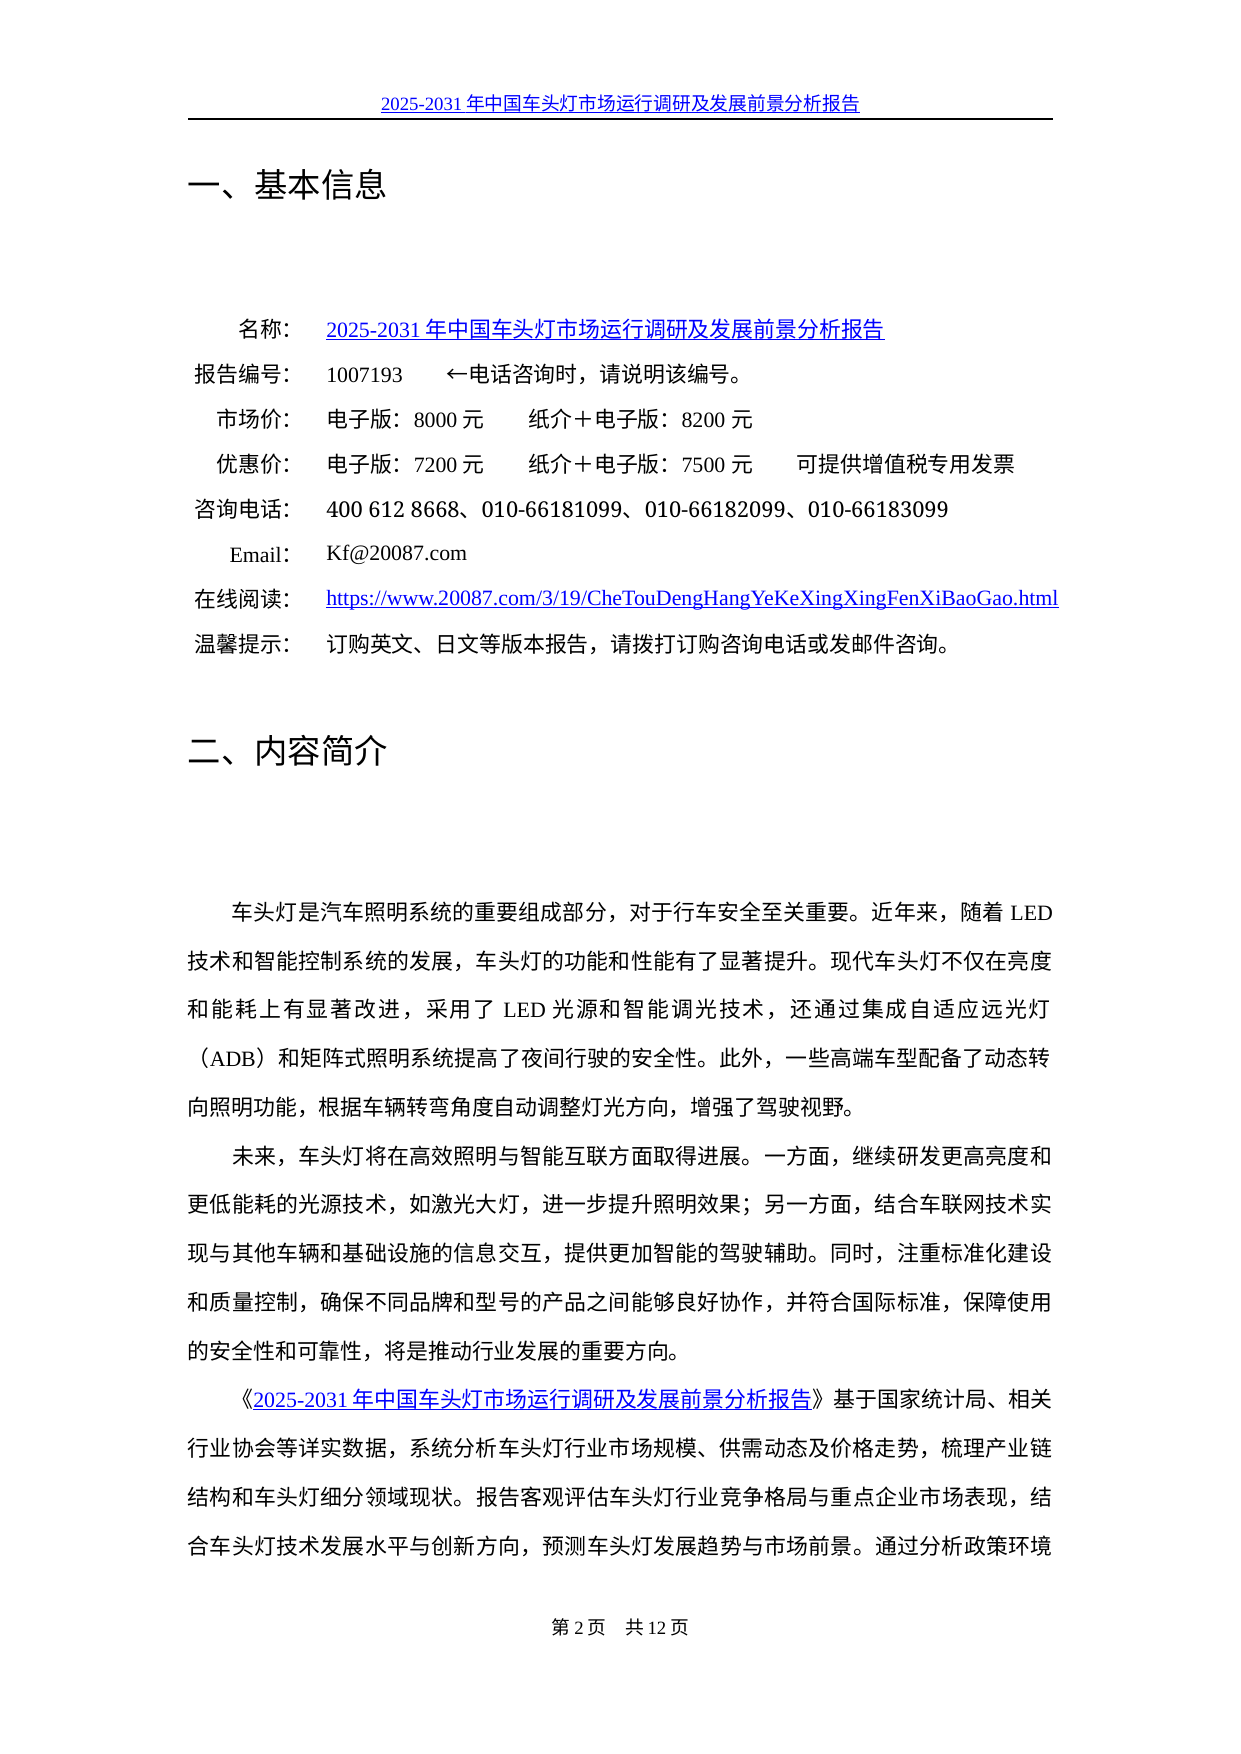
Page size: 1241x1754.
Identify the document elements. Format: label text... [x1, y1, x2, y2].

table_cell 市场价： [167, 402, 315, 447]
table_cell 400 612 8668、010-66181099、010-66182099、010-66183099 [315, 492, 1073, 537]
table_cell Kf@20087.com [315, 537, 1073, 582]
table_cell 报告编号： [167, 357, 315, 402]
table_cell 电子版：8000 元 纸介＋电子版：8200 元 [315, 402, 1073, 447]
table_cell 1007193 ←电话咨询时，请说明该编号。 [315, 357, 1073, 402]
table_cell 在线阅读： [167, 582, 315, 627]
table_header 名称： [167, 312, 315, 357]
table_cell 订购英文、日文等版本报告，请拨打订购咨询电话或发邮件咨询。 [315, 627, 1073, 672]
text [187, 894, 1053, 1561]
table_cell 温馨提示： [167, 627, 315, 672]
table_cell 电子版：7200 元 纸介＋电子版：7500 元 可提供增值税专用发票 [315, 447, 1073, 492]
table_cell 咨询电话： [167, 492, 315, 537]
table_cell 优惠价： [167, 447, 315, 492]
title 二、内容简介 [187, 717, 1053, 782]
table_header 2025-2031年中国车头灯市场运行调研及发展前景分析报告 [315, 312, 1073, 357]
table_cell [315, 582, 1073, 627]
table_cell Email： [167, 537, 315, 582]
title 一、基本信息 [187, 150, 1053, 215]
